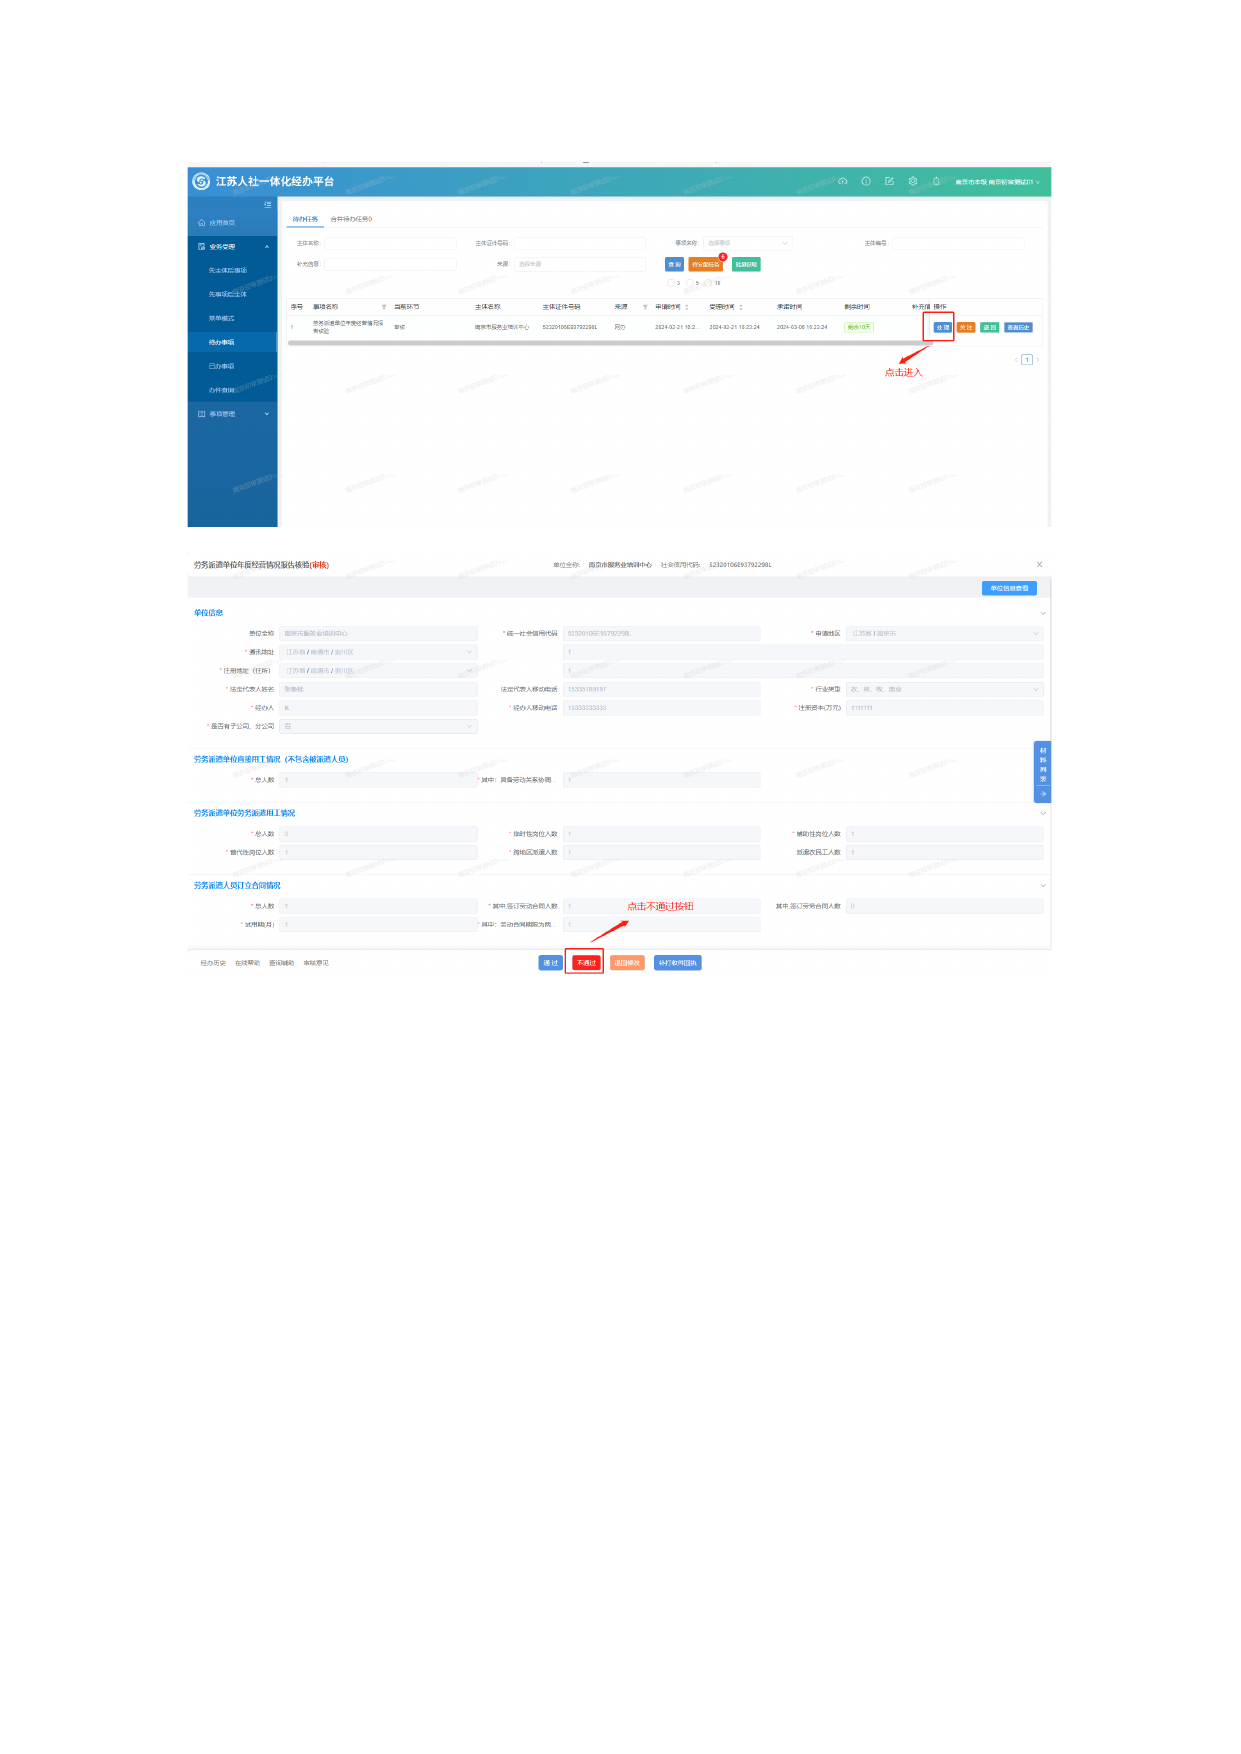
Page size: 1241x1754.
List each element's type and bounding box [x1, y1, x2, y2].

picture [187, 162, 1052, 527]
picture [187, 552, 1052, 974]
